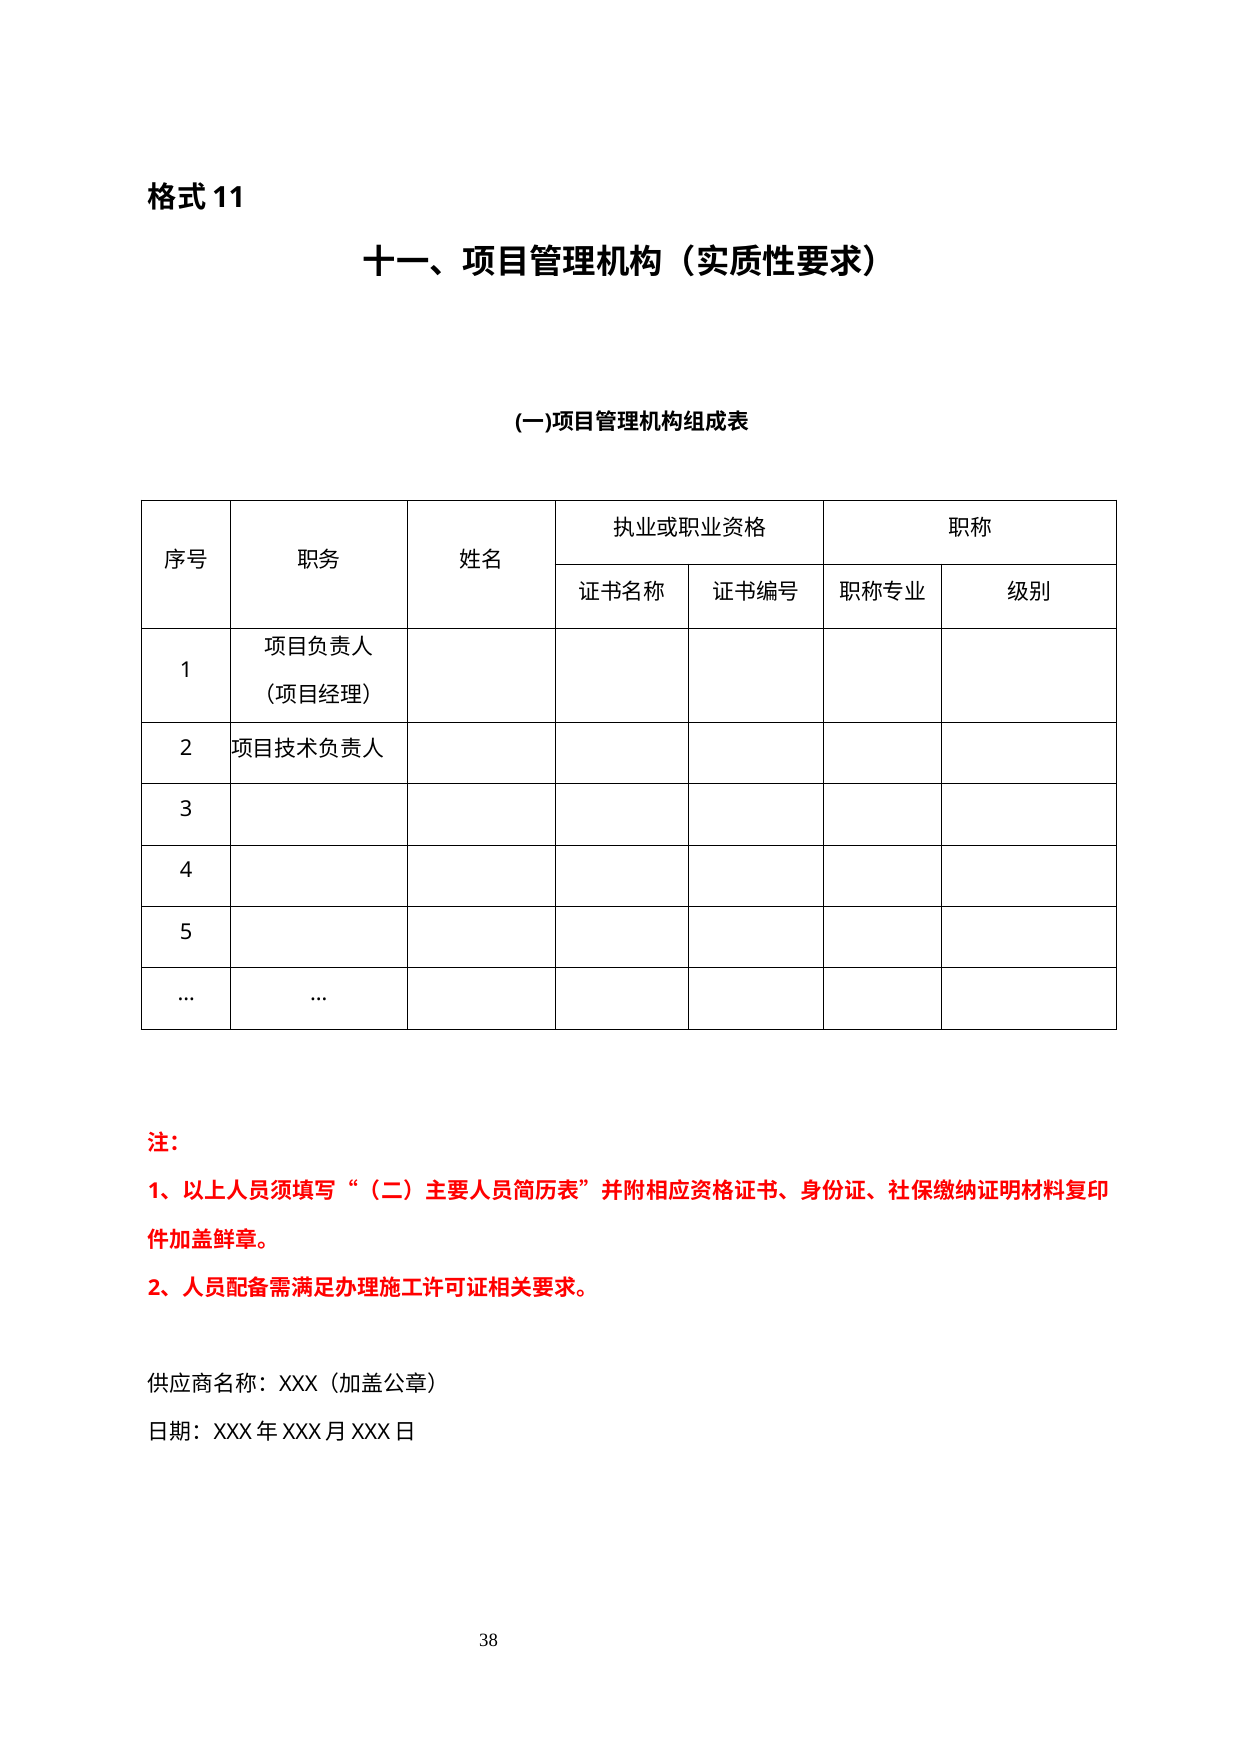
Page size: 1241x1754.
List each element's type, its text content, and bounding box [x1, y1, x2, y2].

table_cell 3 [142, 784, 230, 844]
table_cell [942, 907, 1116, 967]
table_cell [556, 968, 688, 1028]
table_cell [942, 784, 1116, 844]
table_cell 证书名称 [556, 565, 688, 627]
table_cell [942, 629, 1116, 722]
table_cell [689, 723, 823, 783]
table_cell [556, 629, 688, 722]
table_cell 级别 [942, 565, 1116, 627]
table_cell [824, 968, 941, 1028]
table_header 职务 [231, 501, 407, 627]
table_cell [689, 629, 823, 722]
table_cell [408, 784, 555, 844]
table_cell [689, 968, 823, 1028]
table_cell [824, 907, 941, 967]
table_cell 证书编号 [689, 565, 823, 627]
table_cell [942, 846, 1116, 906]
table_cell [231, 846, 407, 906]
table_cell … [231, 968, 407, 1028]
table_cell [689, 784, 823, 844]
table_cell 4 [142, 846, 230, 906]
table_cell [231, 784, 407, 844]
table_cell [556, 723, 688, 783]
list 以上人员须填写“（二）主要人员简历表”并附相应资格证书、身份证、社保缴纳证明材料复印件加盖鲜章。 [148, 1173, 1110, 1254]
table_cell 职称专业 [824, 565, 941, 627]
text 日期：XXX年XXX月XXX日 [148, 1414, 1110, 1446]
table_cell [689, 907, 823, 967]
text 注： [148, 1124, 1110, 1157]
table_cell [408, 723, 555, 783]
table_cell [408, 629, 555, 722]
table_cell [942, 968, 1116, 1028]
table_cell [824, 784, 941, 844]
table_cell [231, 907, 407, 967]
table_cell [824, 629, 941, 722]
table_cell [824, 846, 941, 906]
table_cell [824, 723, 941, 783]
table_cell [689, 846, 823, 906]
table_header 职称 [824, 501, 1116, 563]
table_cell 项目技术负责人 [231, 723, 407, 783]
table_cell [556, 907, 688, 967]
text 十一、项目管理机构（实质性要求） [148, 227, 1110, 292]
table_header 姓名 [408, 501, 555, 627]
text 格式11 [148, 162, 1110, 227]
text 供应商名称：XXX（加盖公章） [148, 1366, 1110, 1398]
table_cell [408, 968, 555, 1028]
table_header 序号 [142, 501, 230, 627]
table_cell [942, 723, 1116, 783]
table_cell 5 [142, 907, 230, 967]
table_cell [556, 846, 688, 906]
table_cell [556, 784, 688, 844]
list 人员配备需满足办理施工许可证相关要求。 [148, 1270, 1110, 1302]
table_cell [408, 846, 555, 906]
table_cell 项目负责人 （项目经理） [231, 629, 407, 722]
text (一)项目管理机构组成表 [148, 404, 1110, 436]
table_cell 2 [142, 723, 230, 783]
table_header 执业或职业资格 [556, 501, 823, 563]
table_cell … [142, 968, 230, 1028]
table_cell 1 [142, 629, 230, 722]
table_cell [408, 907, 555, 967]
